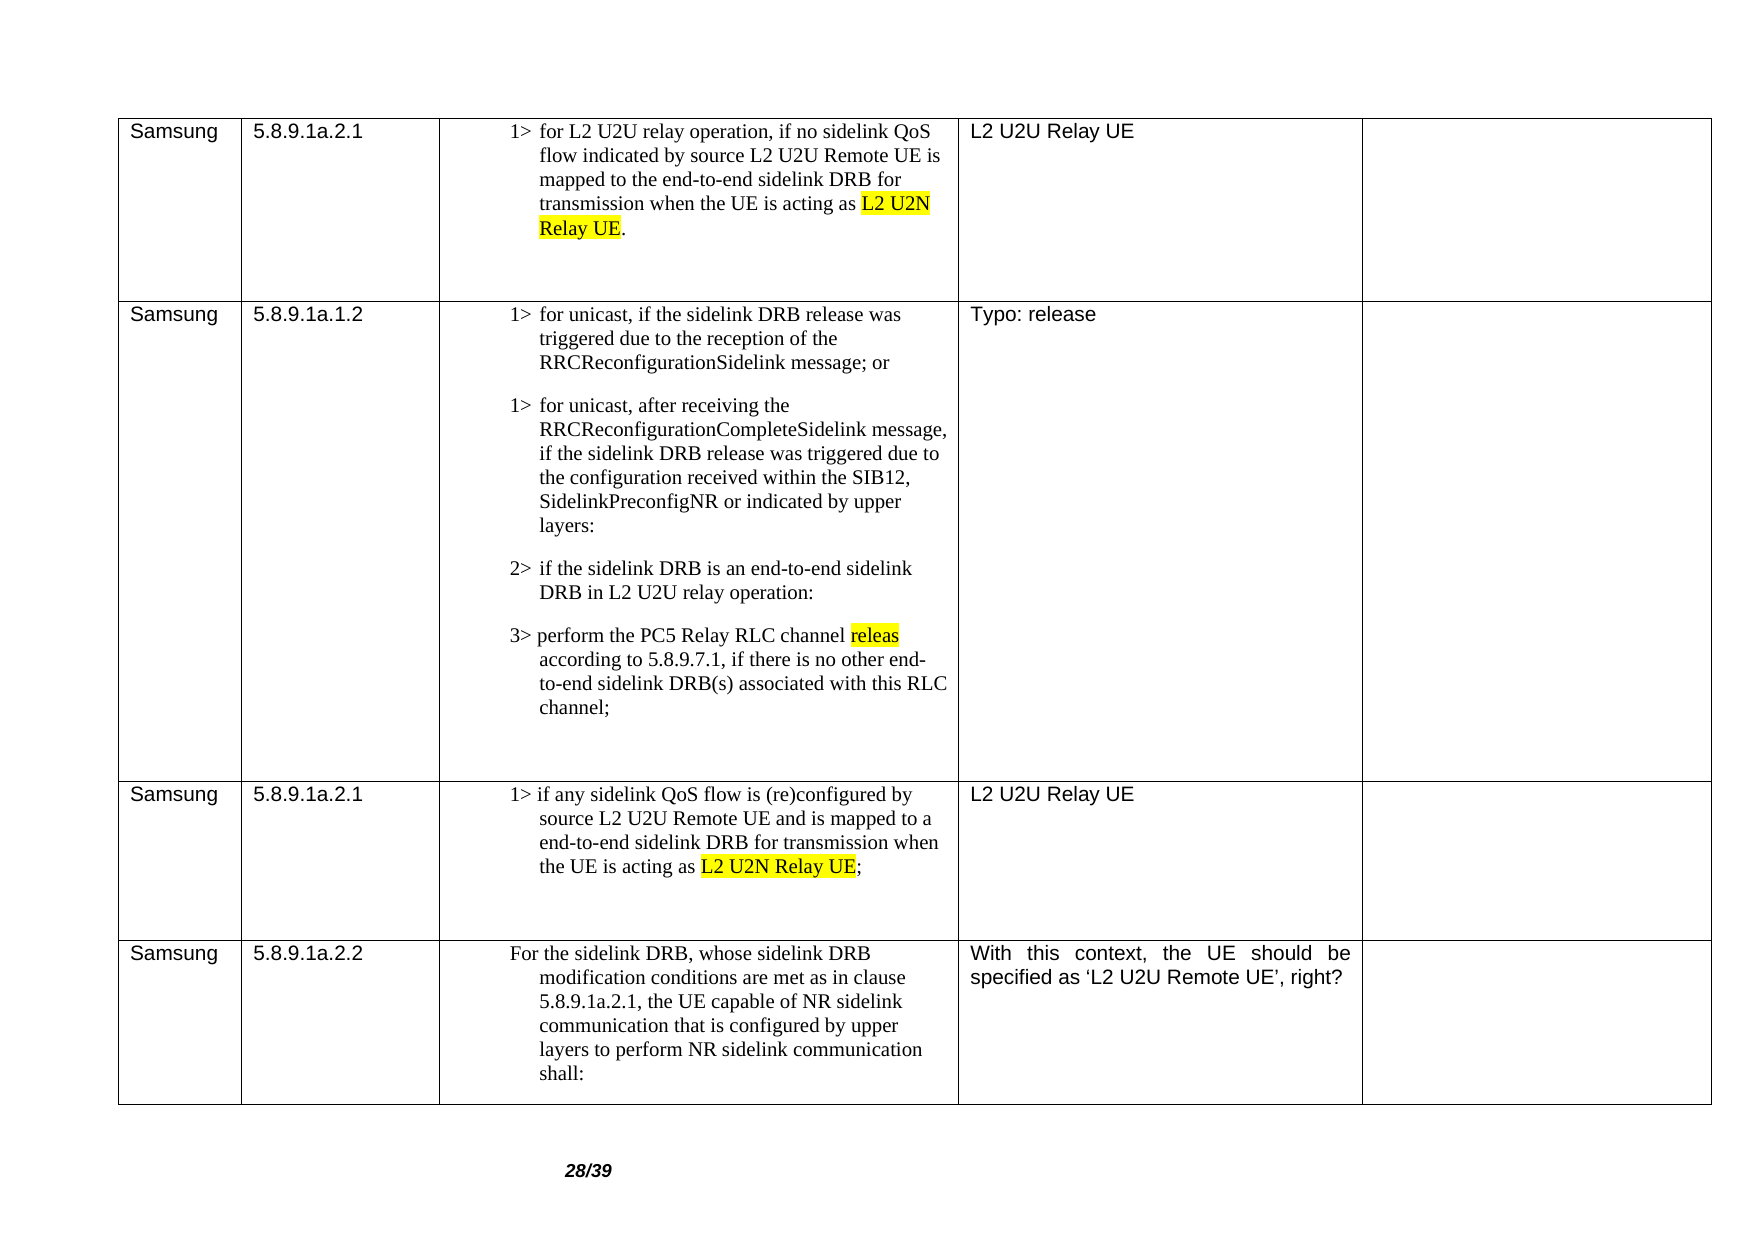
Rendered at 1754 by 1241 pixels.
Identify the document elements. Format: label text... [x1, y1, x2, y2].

table_cell 1> if any sidelink QoS flow is (re)configured by source L2 U2U Remote UE and is mapped to a end-to-end sidelink DRB for transmission when the UE is acting as L2 U2N Relay UE; [440, 782, 958, 940]
table_cell L2 U2U Relay UE [959, 119, 1362, 301]
table_cell Samsung [119, 941, 241, 1104]
table_cell L2 U2U Relay UE [959, 782, 1362, 940]
table_cell 1> for unicast, if the sidelink DRB release was triggered due to the reception of the RRCReconfigurationSidelink message; or 1> for unicast, after receiving the RRCReconfigurationCompleteSidelink message, if the sidelink DRB release was triggered due to the configuration received within the SIB12, SidelinkPreconfigNR or indicated by upper layers: 2> if the sidelink DRB is an end-to-end sidelink DRB in L2 U2U relay operation: 3> perform the PC5 Relay RLC channel releas according to 5.8.9.7.1, if there is no other end-to-end sidelink DRB(s) associated with this RLC channel; [440, 302, 958, 781]
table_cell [959, 941, 1362, 1104]
table_cell Samsung [119, 302, 241, 781]
table_cell 5.8.9.1a.2.1 [242, 782, 439, 940]
table_cell [1363, 119, 1711, 301]
table_cell 1> for L2 U2U relay operation, if no sidelink QoS flow indicated by source L2 U2U Remote UE is mapped to the end-to-end sidelink DRB for transmission when the UE is acting as L2 U2N Relay UE. [440, 119, 958, 301]
table_cell [1363, 782, 1711, 940]
table_cell Samsung [119, 782, 241, 940]
table_cell 5.8.9.1a.2.1 [242, 119, 439, 301]
table_cell Typo: release [959, 302, 1362, 781]
table_cell [1363, 302, 1711, 781]
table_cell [440, 941, 958, 1104]
table_cell Samsung [119, 119, 241, 301]
table_cell [1363, 941, 1711, 1104]
table_cell 5.8.9.1a.2.2 [242, 941, 439, 1104]
table_cell 5.8.9.1a.1.2 [242, 302, 439, 781]
